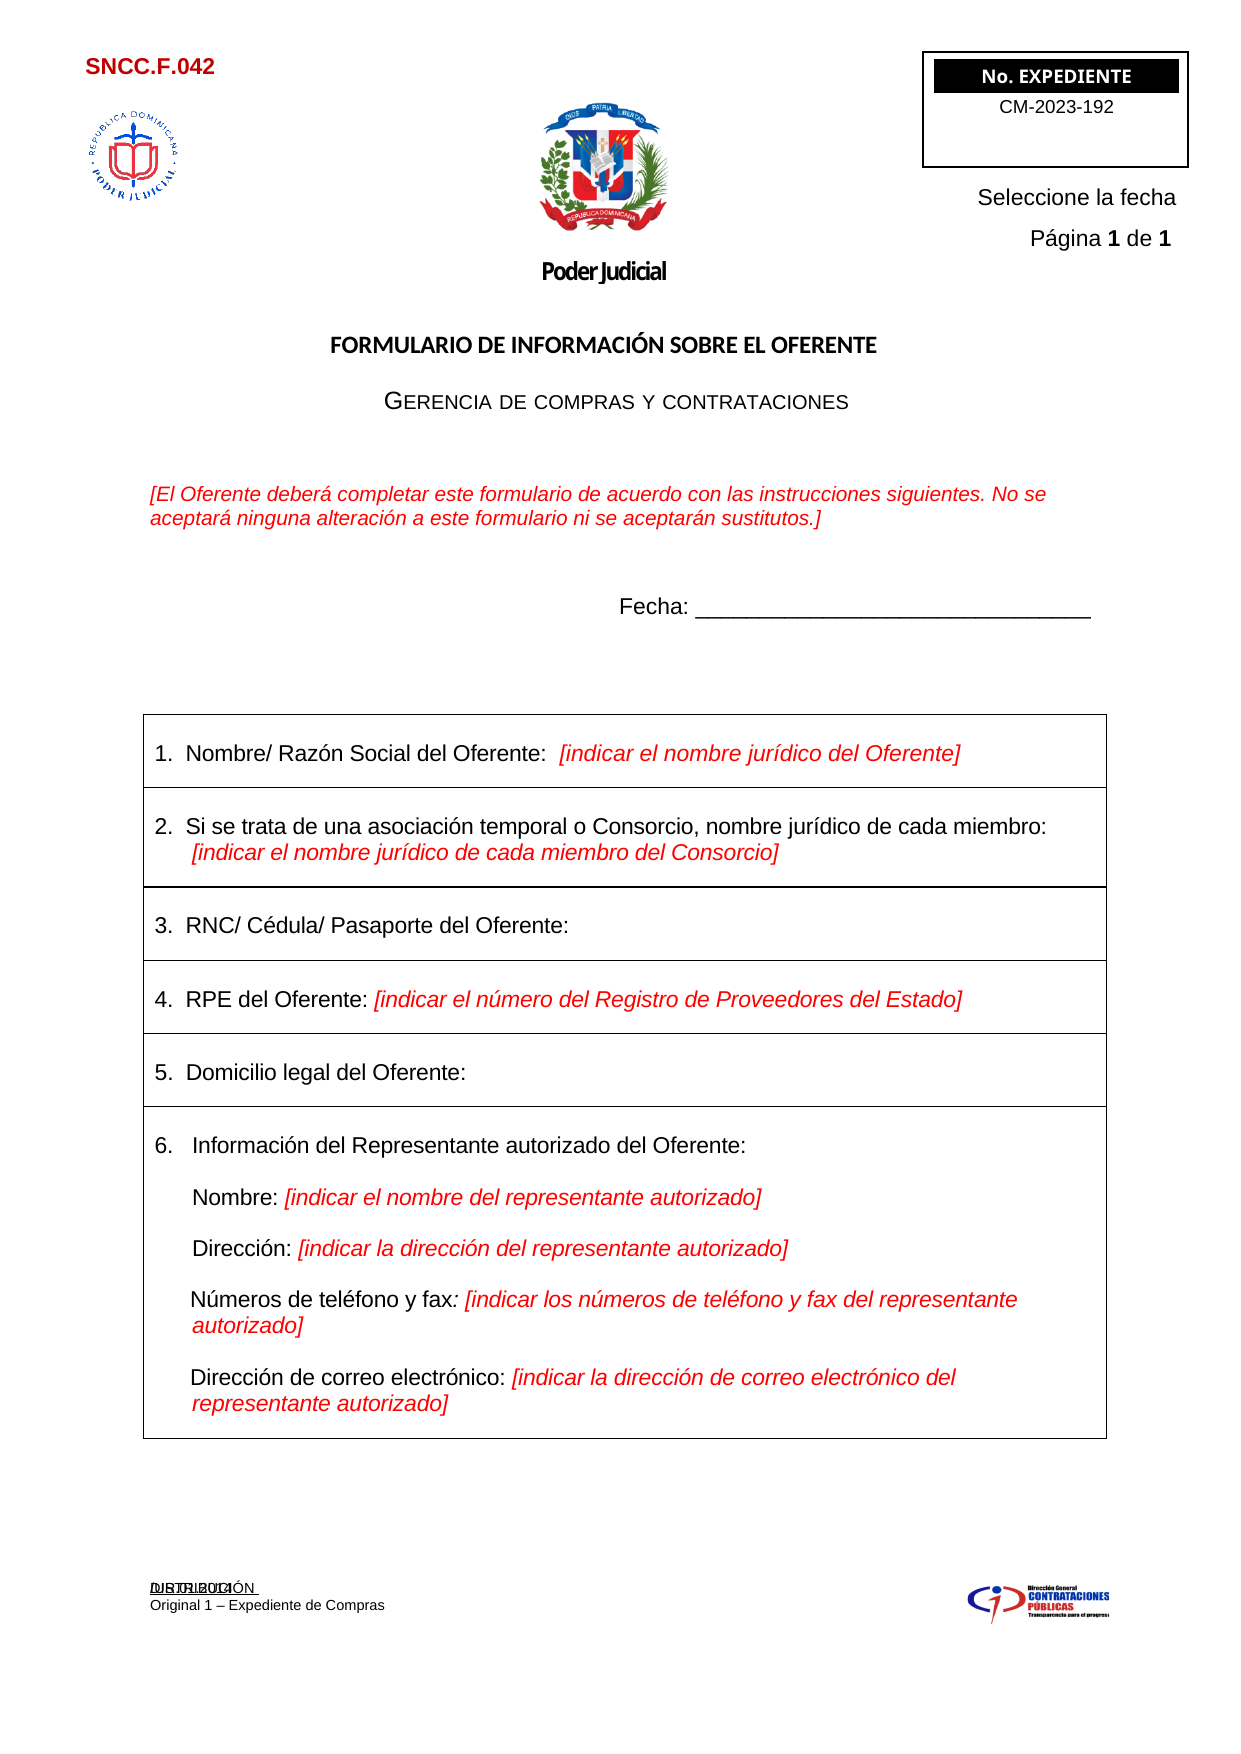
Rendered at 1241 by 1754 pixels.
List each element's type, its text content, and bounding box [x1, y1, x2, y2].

table_cell 3. RNC/ Cédula/ Pasaporte del Oferente: [144, 888, 1106, 959]
text Fecha: _______________________________ [150, 593, 1090, 619]
table_cell 6. Información del Representante autorizado del Oferente: Nombre: [indicar el nombre del representante autorizado] Dirección: [indicar la dirección del representante autorizado] Números de teléfono y fax: [indicar los números de teléfono y fax del representante autorizado] Dirección de correo electrónico: [indicar la dirección de correo electrónico del representante autorizado] [144, 1107, 1106, 1437]
table_cell 2. Si se trata de una asociación temporal o Consorcio, nombre jurídico de cada miembro: [indicar el nombre jurídico de cada miembro del Consorcio] [144, 788, 1106, 886]
picture [78, 101, 188, 211]
table_cell 5. Domicilio legal del Oferente: [144, 1034, 1106, 1106]
picture [539, 102, 669, 231]
table_cell 4. RPE del Oferente: [indicar el número del Registro de Proveedores del Estado] [144, 961, 1106, 1033]
table_header 1. Nombre/ Razón Social del Oferente: [indicar el nombre jurídico del Oferente] [144, 715, 1106, 787]
picture [967, 1585, 1110, 1624]
text [El Oferente deberá completar este formulario de acuerdo con las instrucciones siguientes. No se aceptará ninguna alteración a este formulario ni se aceptarán sustitutos.] [150, 482, 1090, 530]
